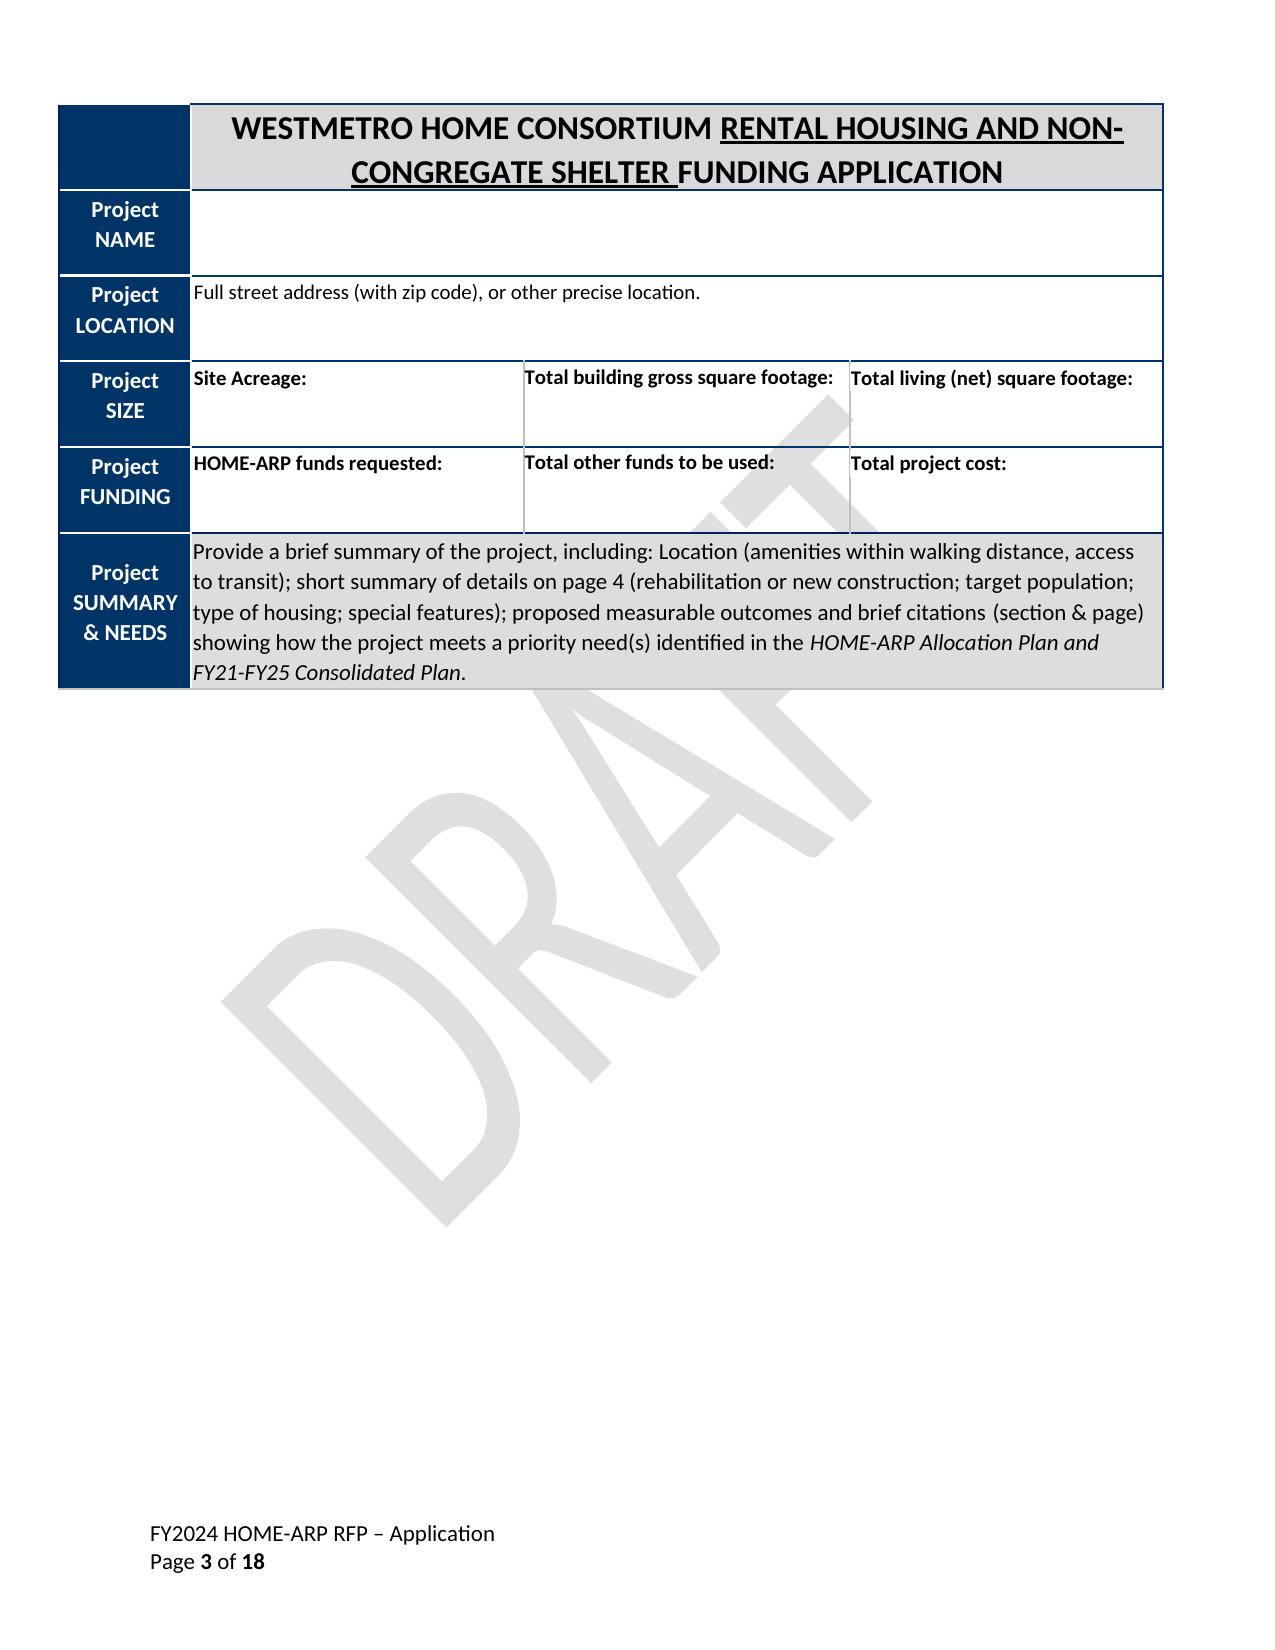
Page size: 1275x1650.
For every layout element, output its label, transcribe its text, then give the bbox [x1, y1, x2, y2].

table_cell Project SIZE [60, 362, 190, 446]
table_cell Project FUNDING [60, 448, 190, 532]
table_cell Project SUMMARY & NEEDS [60, 534, 190, 688]
table_cell Site Acreage: [192, 362, 523, 446]
table_cell [192, 191, 1162, 274]
table_cell Provide a brief summary of the project, including: Location (amenities within walking distance, access to transit); short summary of details on page 4 (rehabilitation or new construction; target population; type of housing; special features); proposed measurable outcomes and brief citations (section & page) showing how the project meets a priority need(s) identified in the HOME-ARP Allocation Plan and FY21-FY25 Consolidated Plan. [192, 534, 1162, 688]
table_cell HOME-ARP funds requested: [192, 448, 523, 532]
table_cell Project NAME [60, 191, 190, 274]
table_cell Project LOCATION [60, 277, 190, 360]
table_cell Total other funds to be used: [525, 448, 849, 532]
table_cell Total living (net) square footage: [851, 362, 1162, 446]
table_header WESTMETRO HOME CONSORTIUM RENTAL HOUSING AND NON-CONGREGATE SHELTER FUNDING APPLICATION [192, 105, 1162, 189]
table_cell Full street address (with zip code), or other precise location. [192, 277, 1162, 360]
table_cell Total project cost: [851, 448, 1162, 532]
table_cell Total building gross square footage: [525, 362, 849, 446]
table_header [60, 105, 190, 189]
